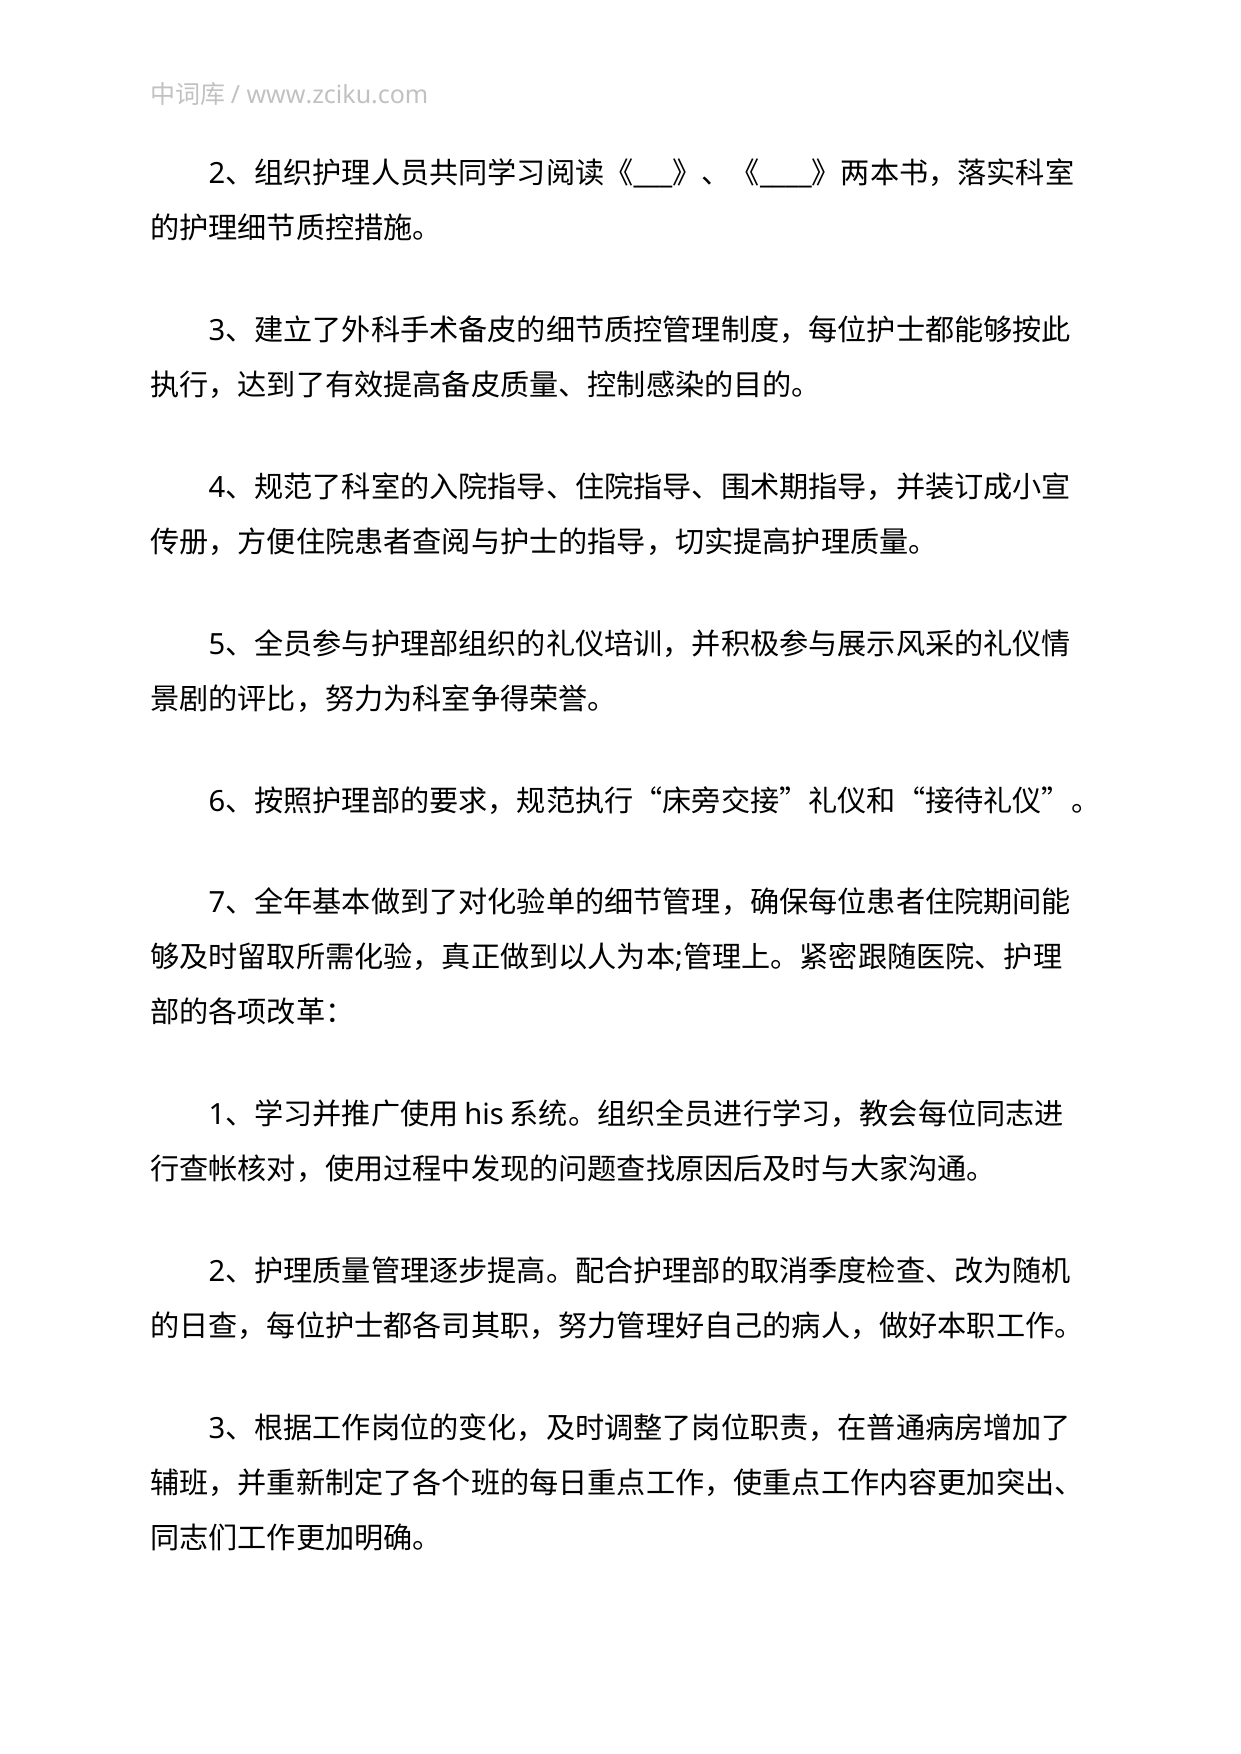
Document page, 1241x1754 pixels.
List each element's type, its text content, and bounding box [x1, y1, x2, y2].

text 3、建立了外科手术备皮的细节质控管理制度，每位护士都能够按此执行，达到了有效提高备皮质量、控制感染的目的。 [150, 307, 1090, 404]
text 2、组织护理人员共同学习阅读《___》、《____》两本书，落实科室的护理细节质控措施。 [150, 150, 1090, 247]
text 1、学习并推广使用his系统。组织全员进行学习，教会每位同志进行查帐核对，使用过程中发现的问题查找原因后及时与大家沟通。 [150, 1091, 1090, 1188]
text 3、根据工作岗位的变化，及时调整了岗位职责，在普通病房增加了辅班，并重新制定了各个班的每日重点工作，使重点工作内容更加突出、同志们工作更加明确。 [150, 1404, 1090, 1557]
text 4、规范了科室的入院指导、住院指导、围术期指导，并装订成小宣传册，方便住院患者查阅与护士的指导，切实提高护理质量。 [150, 463, 1090, 561]
text 7、全年基本做到了对化验单的细节管理，确保每位患者住院期间能够及时留取所需化验，真正做到以人为本;管理上。紧密跟随医院、护理部的各项改革： [150, 879, 1090, 1031]
text 6、按照护理部的要求，规范执行“床旁交接”礼仪和“接待礼仪”。 [150, 777, 1090, 819]
text 2、护理质量管理逐步提高。配合护理部的取消季度检查、改为随机的日查，每位护士都各司其职，努力管理好自己的病人，做好本职工作。 [150, 1248, 1090, 1345]
text 5、全员参与护理部组织的礼仪培训，并积极参与展示风采的礼仪情景剧的评比，努力为科室争得荣誉。 [150, 620, 1090, 718]
